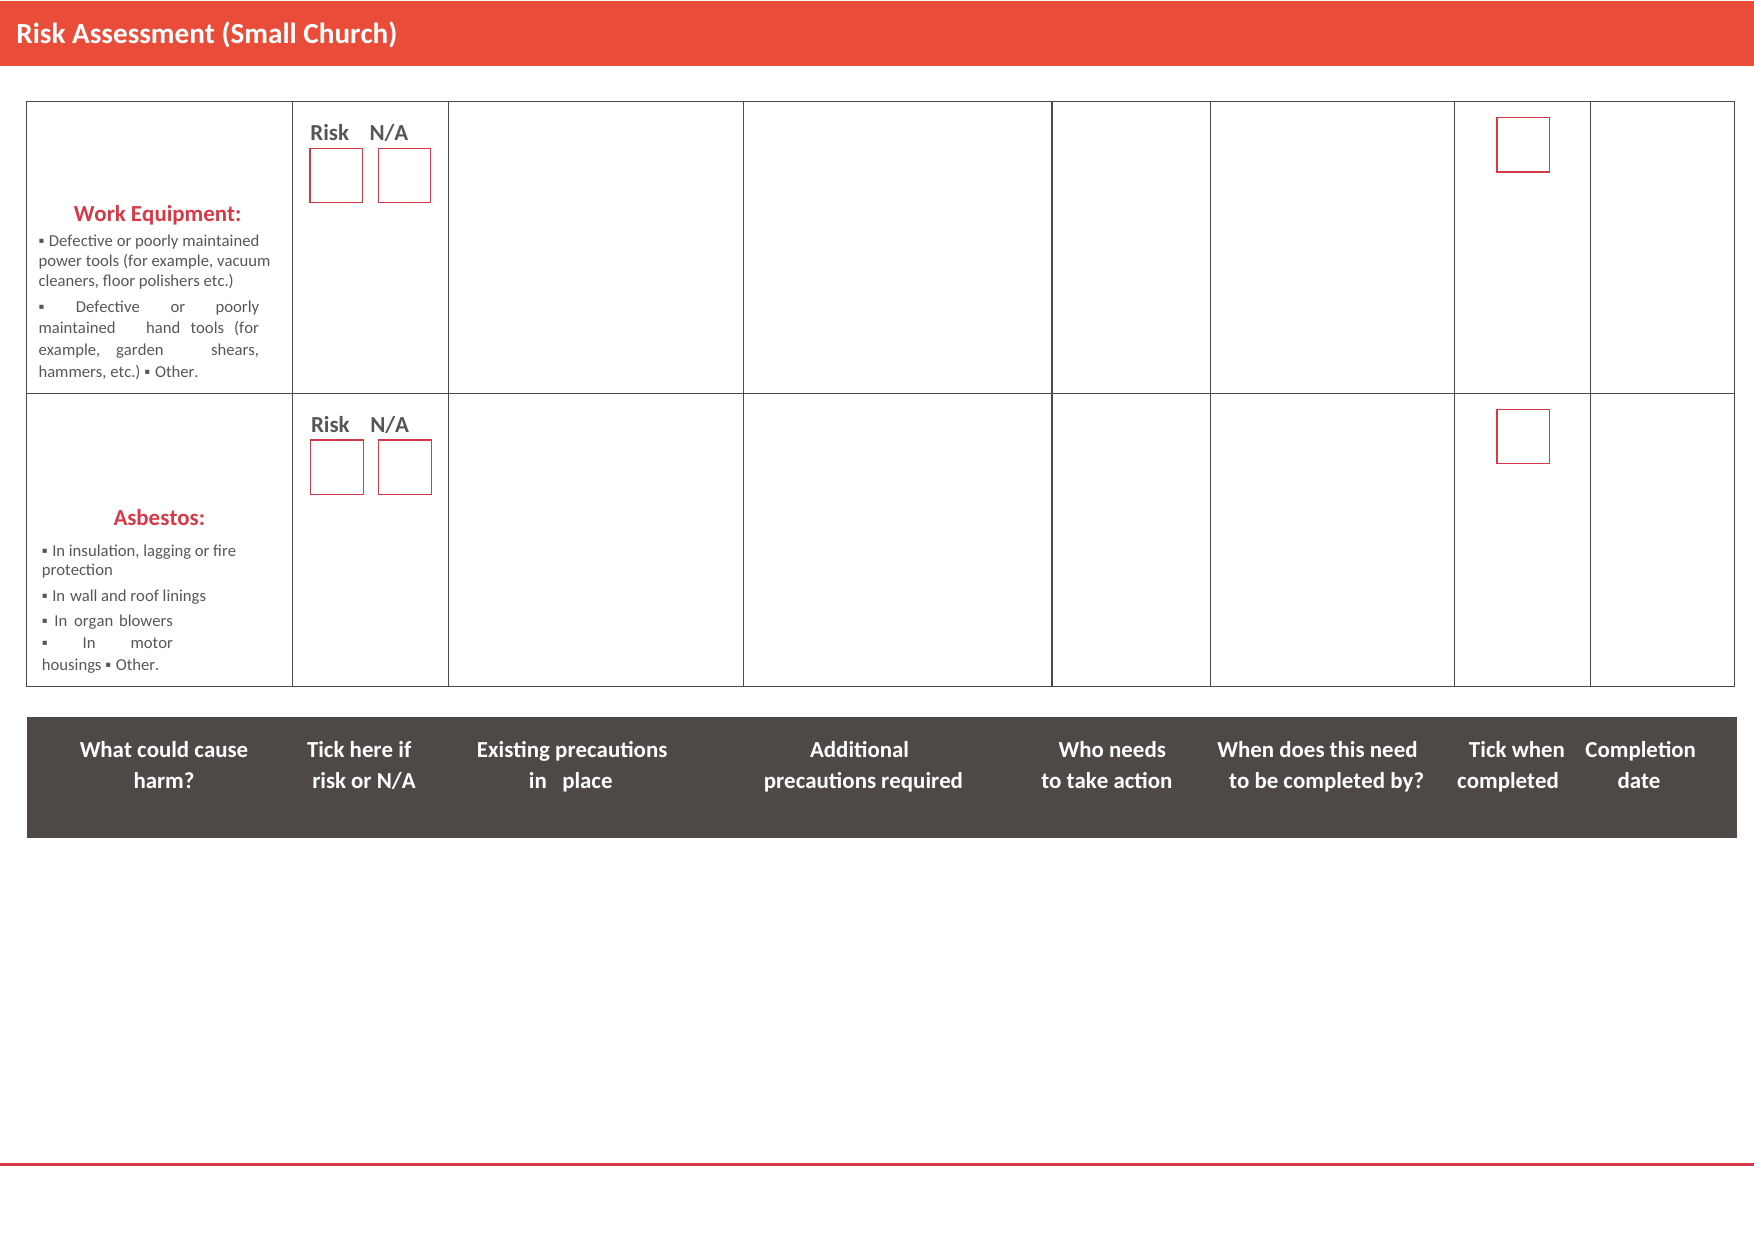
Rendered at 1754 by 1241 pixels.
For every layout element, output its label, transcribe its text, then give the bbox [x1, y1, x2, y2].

table_cell [1455, 394, 1590, 686]
table_cell Work Equipment: ▪ Defective or poorly maintained power tools (for example, vacuum cleaners, floor polishers etc.) ▪ Defective or poorly maintained hand tools (for example, garden shears, hammers, etc.) ▪ Other. [27, 102, 292, 393]
table_cell [1211, 394, 1454, 686]
table_cell [1455, 102, 1590, 393]
table_cell [1591, 394, 1734, 686]
table_cell [1053, 102, 1210, 393]
table_cell [1591, 102, 1734, 393]
table_cell [744, 102, 1051, 393]
table_cell [449, 394, 743, 686]
table_header What could cause harm? [29, 720, 293, 835]
table_cell [1053, 394, 1210, 686]
table_cell [449, 102, 743, 393]
table_header Tick here if Existing precautions Additional Who needs When does this need Tick when Completion risk or N/A in place precautions required to take action to be completed by? completed date [294, 719, 1735, 835]
table_cell [1211, 102, 1454, 393]
table_cell [744, 394, 1051, 686]
table_cell Asbestos: ▪ In insulation, lagging or fire protection ▪ In wall and roof linings ▪ In organ blowers ▪ In motor housings ▪ Other. [27, 394, 292, 686]
table_cell Risk N/A [293, 394, 448, 686]
table_cell Risk N/A [293, 102, 448, 393]
